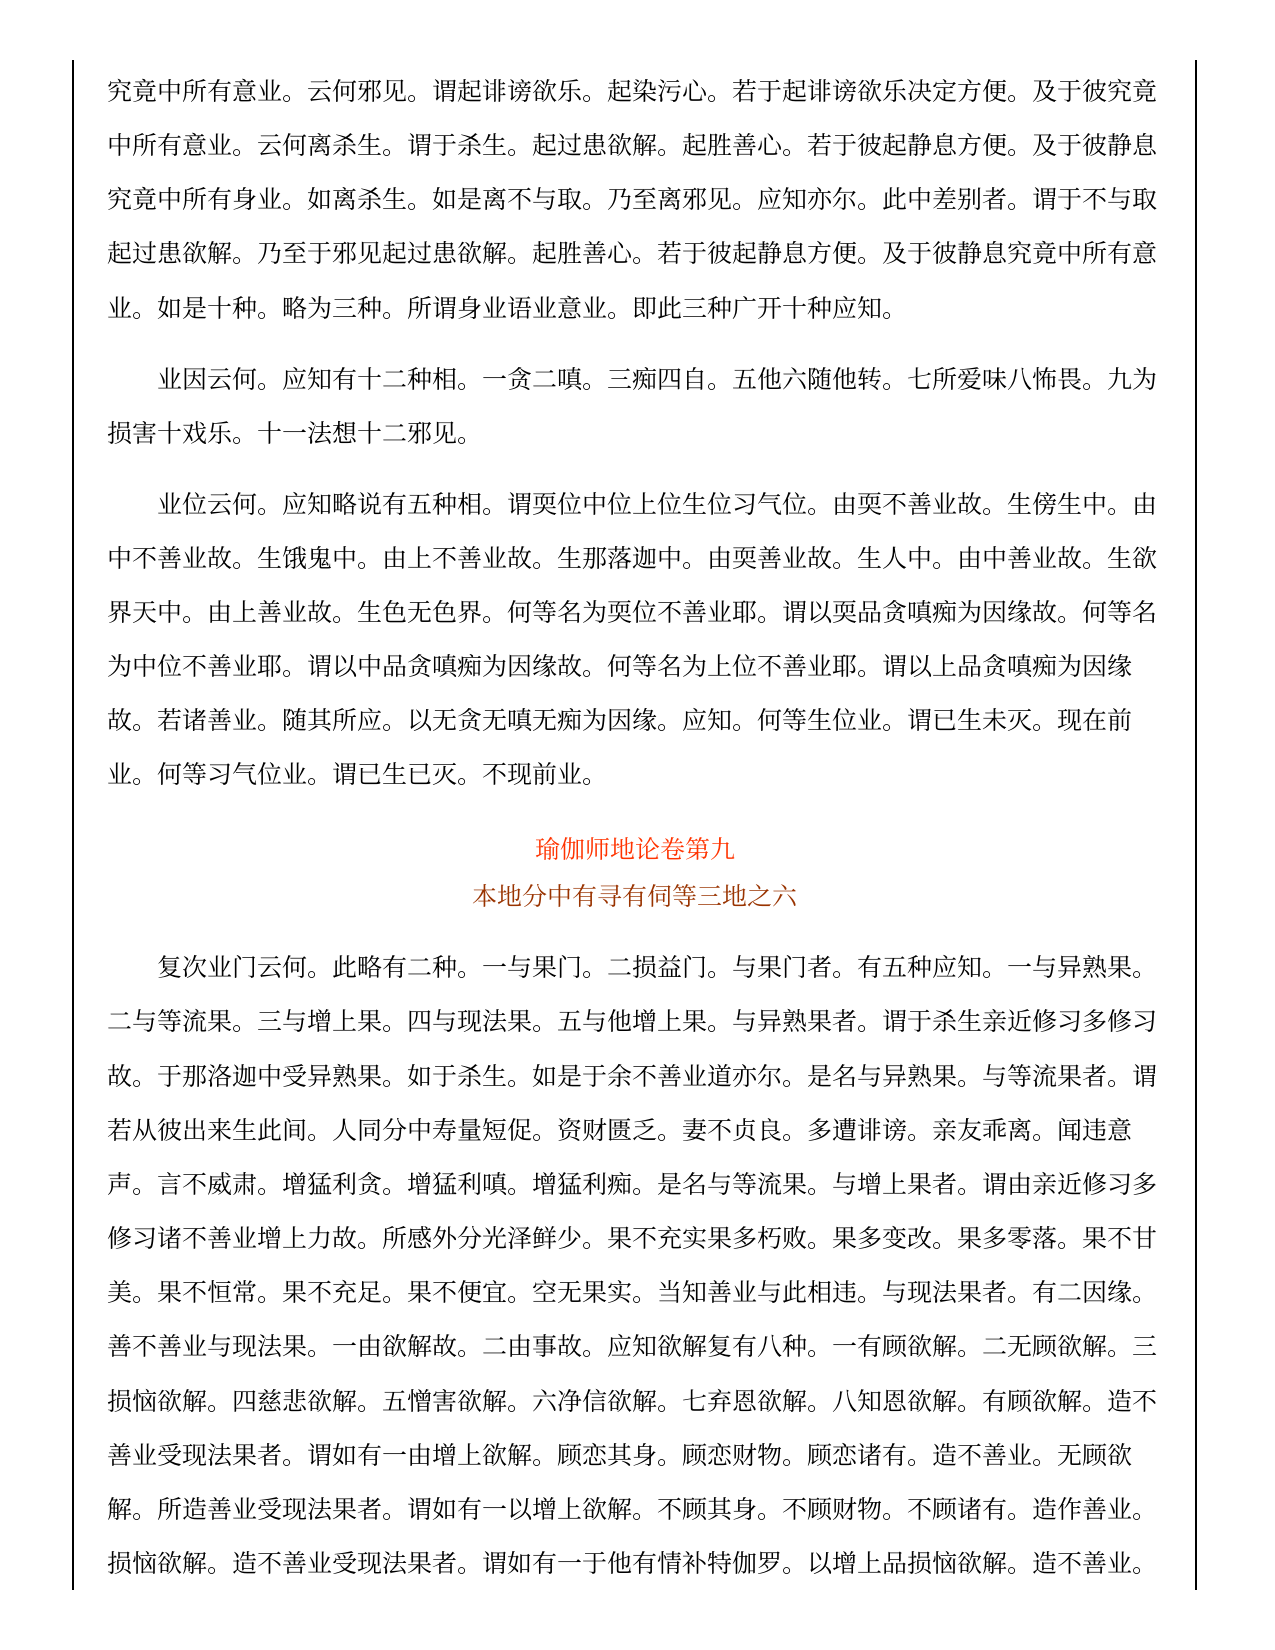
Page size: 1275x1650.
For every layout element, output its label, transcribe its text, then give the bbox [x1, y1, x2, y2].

text 瑜伽师地论卷第九 [106, 829, 1163, 865]
text 业位云何。应知略说有五种相。谓耎位中位上位生位习气位。由耎不善业故。生傍生中。由中不善业故。生饿鬼中。由上不善业故。生那落迦中。由耎善业故。生人中。由中善业故。生欲界天中。由上善业故。生色无色界。何等名为耎位不善业耶。谓以耎品贪嗔痴为因缘故。何等名为中位不善业耶。谓以中品贪嗔痴为因缘故。何等名为上位不善业耶。谓以上品贪嗔痴为因缘 故。若诸善业。随其所应。以无贪无嗔无痴为因缘。应知。何等生位业。谓已生未灭。现在前 业。何等习气位业。谓已生已灭。不现前业。 [107, 484, 1159, 791]
text 究竟中所有意业。云何邪见。谓起诽谤欲乐。起染污心。若于起诽谤欲乐决定方便。及于彼究竟中所有意业。云何离杀生。谓于杀生。起过患欲解。起胜善心。若于彼起静息方便。及于彼静息究竟中所有身业。如离杀生。如是离不与取。乃至离邪见。应知亦尔。此中差别者。谓于不与取起过患欲解。乃至于邪见起过患欲解。起胜善心。若于彼起静息方便。及于彼静息究竟中所有意业。如是十种。略为三种。所谓身业语业意业。即此三种广开十种应知。 [107, 72, 1159, 324]
text 业因云何。应知有十二种相。一贪二嗔。三痴四自。五他六随他转。七所爱味八怖畏。九为损害十戏乐。十一法想十二邪见。 [107, 359, 1159, 449]
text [107, 948, 1159, 1579]
text 本地分中有寻有伺等三地之六 [106, 877, 1163, 913]
